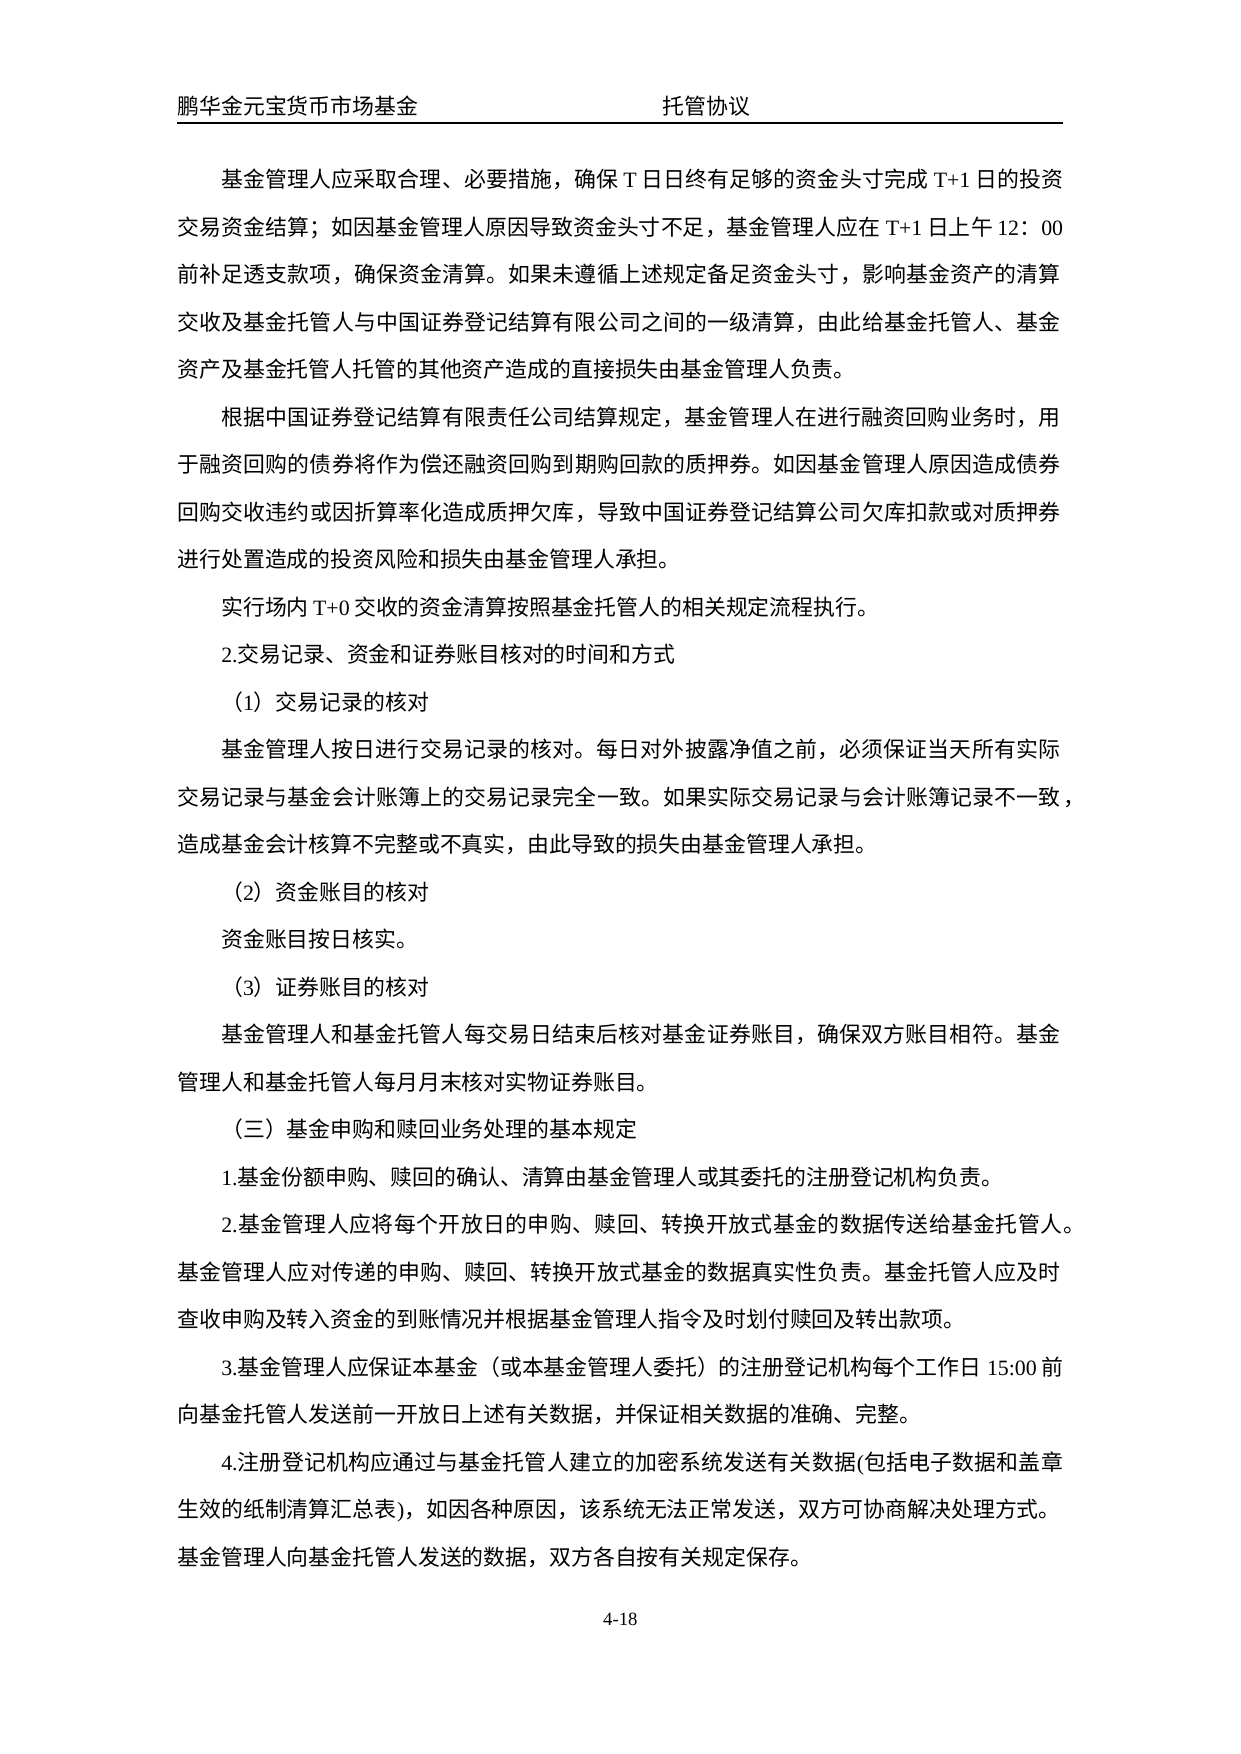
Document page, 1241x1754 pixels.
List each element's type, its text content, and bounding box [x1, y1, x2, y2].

text 2.交易记录、资金和证券账目核对的时间和方式 [177, 637, 1063, 669]
text 根据中国证券登记结算有限责任公司结算规定，基金管理人在进行融资回购业务时，用于融资回购的债券将作为偿还融资回购到期购回款的质押券。如因基金管理人原因造成债券回购交收违约或因折算率化造成质押欠库，导致中国证券登记结算公司欠库扣款或对质押券进行处置造成的投资风险和损失由基金管理人承担。 [177, 399, 1063, 574]
text 实行场内T+0交收的资金清算按照基金托管人的相关规定流程执行。 [177, 589, 1063, 621]
text 3.基金管理人应保证本基金（或本基金管理人委托）的注册登记机构每个工作日15:00前向基金托管人发送前一开放日上述有关数据，并保证相关数据的准确、完整。 [177, 1349, 1063, 1429]
text 2.基金管理人应将每个开放日的申购、赎回、转换开放式基金的数据传送给基金托管人。基金管理人应对传递的申购、赎回、转换开放式基金的数据真实性负责。基金托管人应及时查收申购及转入资金的到账情况并根据基金管理人指令及时划付赎回及转出款项。 [177, 1207, 1063, 1334]
text （3）证券账目的核对 [177, 969, 1063, 1001]
text 基金管理人和基金托管人每交易日结束后核对基金证券账目，确保双方账目相符。基金管理人和基金托管人每月月末核对实物证券账目。 [177, 1017, 1063, 1096]
text 基金管理人应采取合理、必要措施，确保T日日终有足够的资金头寸完成 T+1日的投资交易资金结算；如因基金管理人原因导致资金头寸不足，基金管理人应在T+1日上午12：00前补足透支款项，确保资金清算。如果未遵循上述规定备足资金头寸，影响基金资产的清算交收及基金托管人与中国证券登记结算有限公司之间的一级清算，由此给基金托管人、基金资产及基金托管人托管的其他资产造成的直接损失由基金管理人负责。 [177, 162, 1063, 384]
text （三）基金申购和赎回业务处理的基本规定 [177, 1112, 1063, 1144]
text 资金账目按日核实。 [177, 922, 1063, 954]
text 1.基金份额申购、赎回的确认、清算由基金管理人或其委托的注册登记机构负责。 [177, 1159, 1063, 1191]
text （1）交易记录的核对 [177, 684, 1063, 716]
text 基金管理人按日进行交易记录的核对。每日对外披露净值之前，必须保证当天所有实际交易记录与基金会计账簿上的交易记录完全一致。如果实际交易记录与会计账簿记录不一致，造成基金会计核算不完整或不真实，由此导致的损失由基金管理人承担。 [177, 732, 1063, 859]
text （2）资金账目的核对 [177, 874, 1063, 906]
text 4.注册登记机构应通过与基金托管人建立的加密系统发送有关数据(包括电子数据和盖章生效的纸制清算汇总表)，如因各种原因，该系统无法正常发送，双方可协商解决处理方式。基金管理人向基金托管人发送的数据，双方各自按有关规定保存。 [177, 1444, 1063, 1571]
